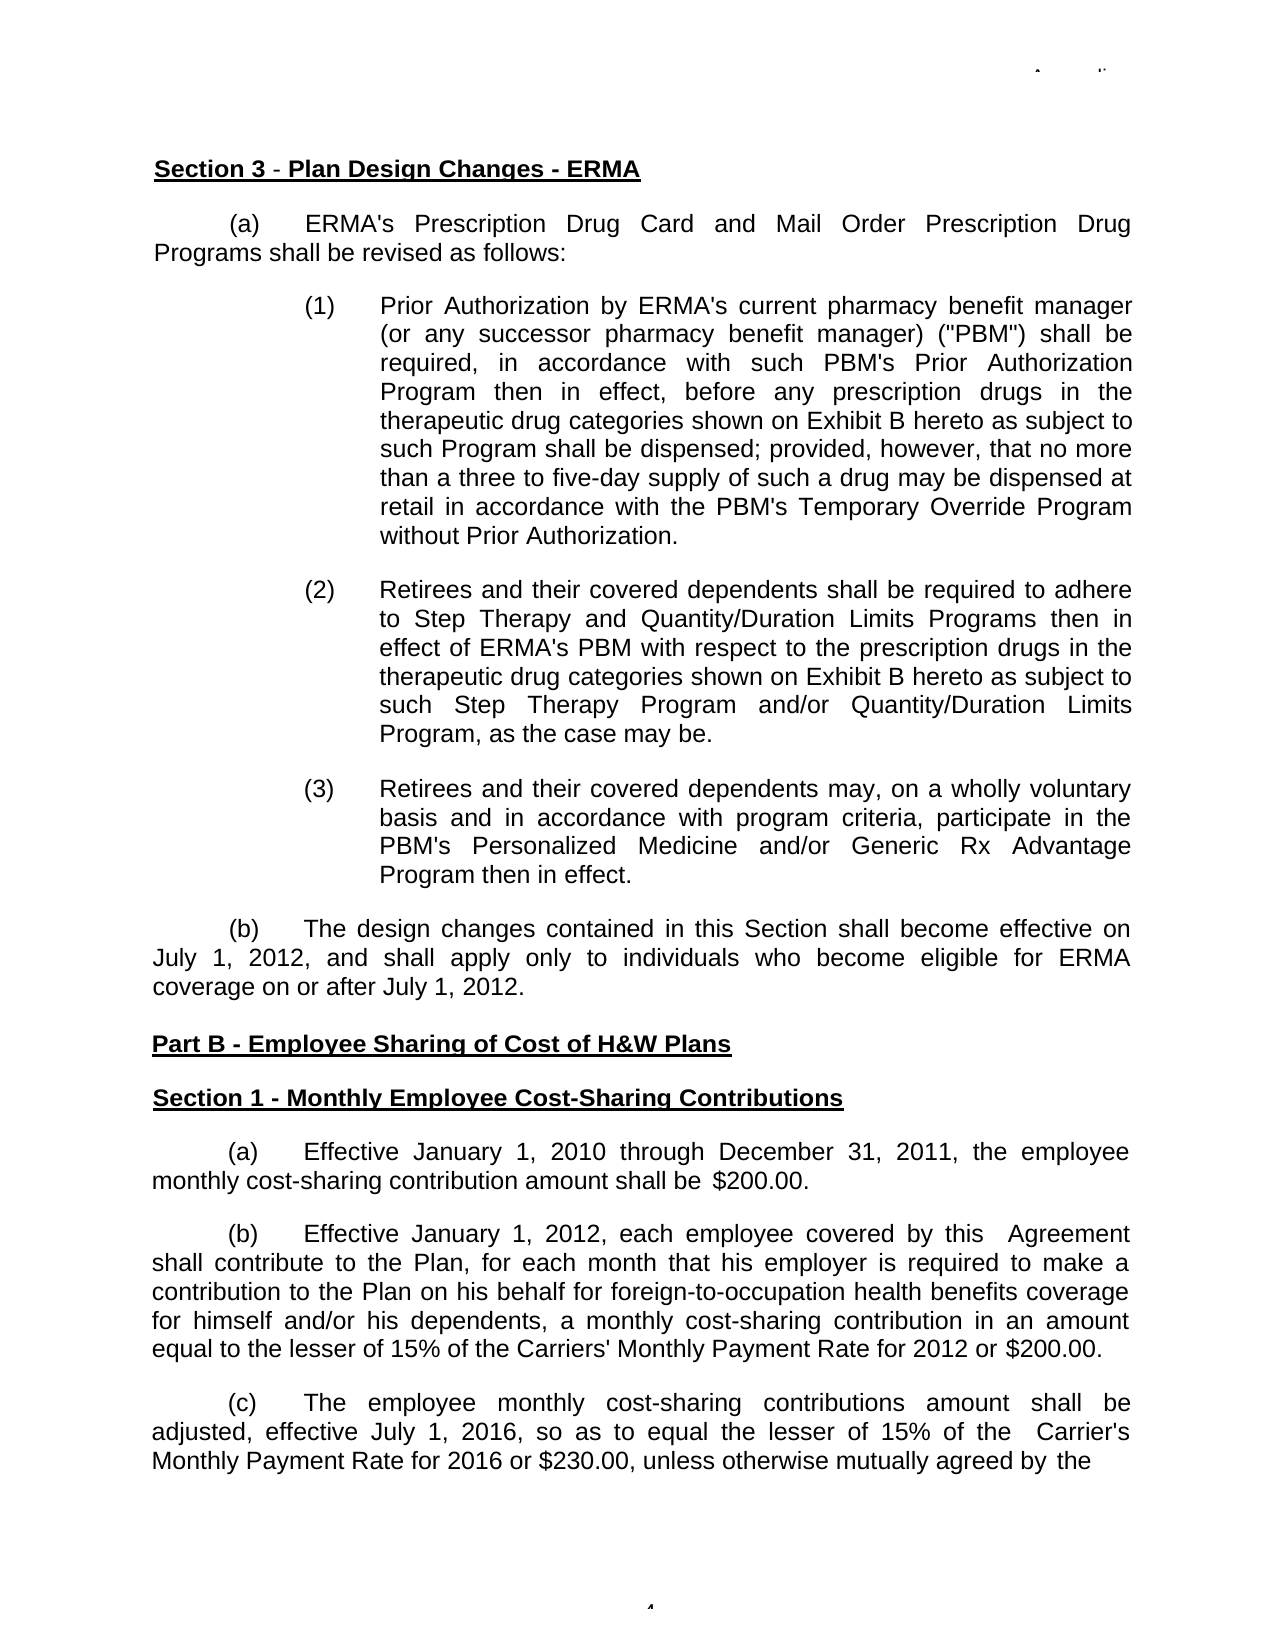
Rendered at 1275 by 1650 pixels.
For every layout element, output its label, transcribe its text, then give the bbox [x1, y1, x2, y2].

list ERMA's Prescription Drug Card and Mail Order Prescription Drug Programs shall be revised as follows: [154, 209, 1132, 266]
list Retirees and their covered dependents may, on a wholly voluntary basis and in accordance with program criteria, participate in the PBM's Personalized Medicine and/or Generic Rx Advantage Program then in effect. [304, 774, 1132, 889]
list Effective January 1, 2010 through December 31, 2011, the employee monthly cost-sharing contribution amount shall be $200.00. [152, 1137, 1131, 1194]
list The design changes contained in this Section shall become effective on July 1, 2012, and shall apply only to individuals who become eligible for ERMA coverage on or after July 1, 2012. [152, 914, 1132, 1001]
list Effective January 1, 2012, each employee covered by this Agreement shall contribute to the Plan, for each month that his employer is required to make a contribution to the Plan on his behalf for foreign-to-occupation health benefits coverage for himself and/or his dependents, a monthly cost-sharing contribution in an amount equal to the lesser of 15% of the Carriers' Monthly Payment Rate for 2012 or $200.00. [152, 1219, 1131, 1363]
text Section 3 - Plan Design Changes - ERMA [154, 155, 1252, 183]
list Prior Authorization by ERMA's current pharmacy benefit manager (or any successor pharmacy benefit manager) ("PBM") shall be required, in accordance with such PBM's Prior Authorization Program then in effect, before any prescription drugs in the therapeutic drug categories shown on Exhibit B hereto as subject to such Program shall be dispensed; provided, however, that no more than a three to five-day supply of such a drug may be dispensed at retail in accordance with the PBM's Temporary Override Program without Prior Authorization. [304, 291, 1134, 549]
text Part B - Employee Sharing of Cost of H&W Plans [152, 1030, 1252, 1058]
list The employee monthly cost-sharing contributions amount shall be adjusted, effective July 1, 2016, so as to equal the lesser of 15% of the Carrier's Monthly Payment Rate for 2016 or $230.00, unless otherwise mutually agreed by the [151, 1388, 1132, 1475]
list Retirees and their covered dependents shall be required to adhere to Step Therapy and Quantity/Duration Limits Programs then in effect of ERMA's PBM with respect to the prescription drugs in the therapeutic drug categories shown on Exhibit B hereto as subject to such Step Therapy Program and/or Quantity/Duration Limits Program, as the case may be. [304, 575, 1134, 748]
text Section 1 - Monthly Employee Cost-Sharing Contributions [152, 1084, 1252, 1112]
